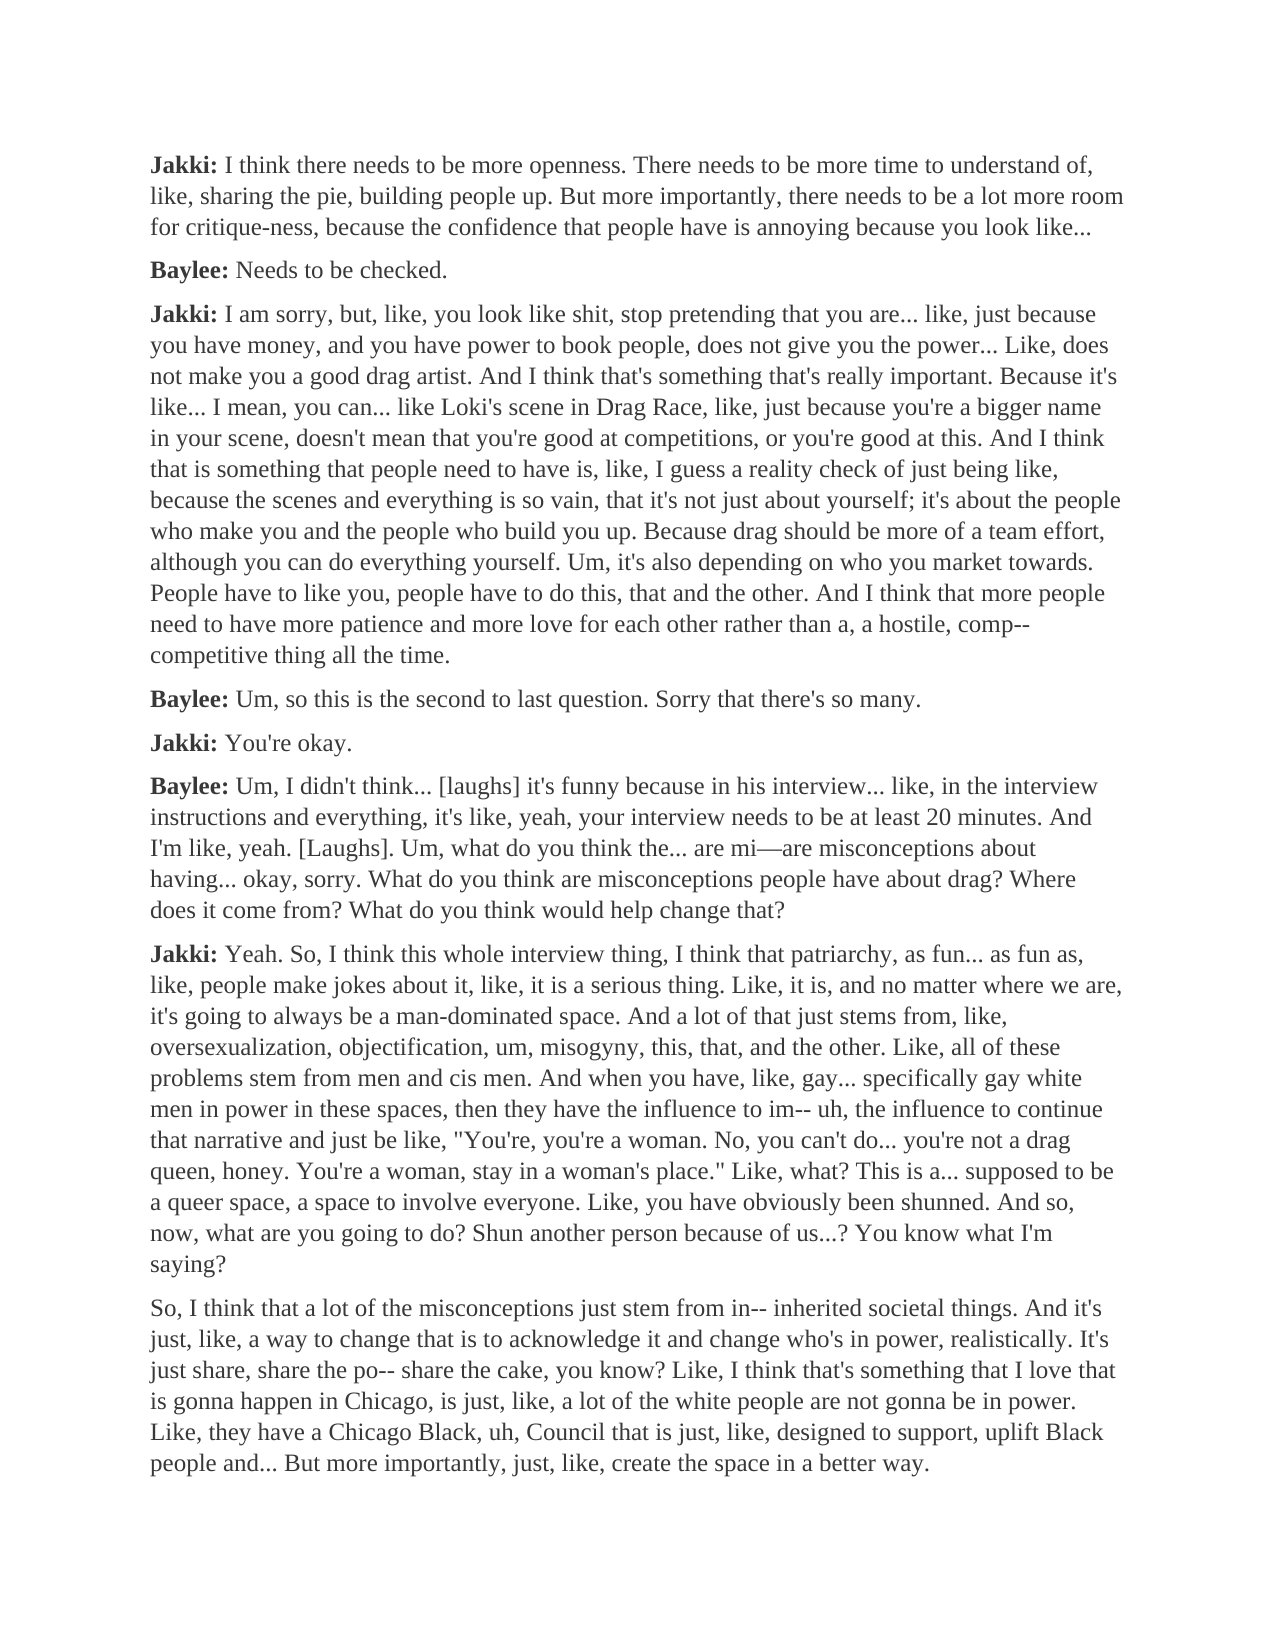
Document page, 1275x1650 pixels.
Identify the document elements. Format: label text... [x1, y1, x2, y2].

text Baylee: Um, so this is the second to last question. Sorry that there's so many. [150, 684, 1125, 713]
text So, I think that a lot of the misconceptions just stem from in-- inherited societal things. And it's just, like, a way to change that is to acknowledge it and change who's in power, realistically. It's just share, share the po-- share the cake, you know? Like, I think that's something that I love that is gonna happen in Chicago, is just, like, a lot of the white people are not gonna be in power. Like, they have a Chicago Black, uh, Council that is just, like, designed to support, uplift Black people and... But more importantly, just, like, create the space in a better way. [150, 1293, 1125, 1477]
text Baylee: Um, I didn't think... [laughs] it's funny because in his interview... like, in the interview instructions and everything, it's like, yeah, your interview needs to be at least 20 minutes. And I'm like, yeah. [Laughs]. Um, what do you think the... are mi—are misconceptions about having... okay, sorry. What do you think are misconceptions people have about drag? Where does it come from? What do you think would help change that? [150, 771, 1125, 924]
text Jakki: I am sorry, but, like, you look like shit, stop pretending that you are... like, just because you have money, and you have power to book people, does not give you the power... Like, does not make you a good drag artist. And I think that's something that's really important. Because it's like... I mean, you can... like Loki's scene in Drag Race, like, just because you're a bigger name in your scene, doesn't mean that you're good at competitions, or you're good at this. And I think that is something that people need to have is, like, I guess a reality check of just being like, because the scenes and everything is so vain, that it's not just about yourself; it's about the people who make you and the people who build you up. Because drag should be more of a team effort, although you can do everything yourself. Um, it's also depending on who you market towards. People have to like you, people have to do this, that and the other. And I think that more people need to have more patience and more love for each other rather than a, a hostile, comp-- competitive thing all the time. [150, 299, 1125, 669]
text Jakki: Yeah. So, I think this whole interview thing, I think that patriarchy, as fun... as fun as, like, people make jokes about it, like, it is a serious thing. Like, it is, and no matter where we are, it's going to always be a man-dominated space. And a lot of that just stems from, like, oversexualization, objectification, um, misogyny, this, that, and the other. Like, all of these problems stem from men and cis men. And when you have, like, gay... specifically gay white men in power in these spaces, then they have the influence to im-- uh, the influence to continue that narrative and just be like, "You're, you're a woman. No, you can't do... you're not a drag queen, honey. You're a woman, stay in a woman's place." Like, what? This is a... supposed to be a queer space, a space to involve everyone. Like, you have obviously been shunned. And so, now, what are you going to do? Shun another person because of us...? You know what I'm saying? [150, 939, 1125, 1278]
text Jakki: You're okay. [150, 728, 1125, 756]
text Jakki: I think there needs to be more openness. There needs to be more time to understand of, like, sharing the pie, building people up. But more importantly, there needs to be a lot more room for critique-ness, because the confidence that people have is annoying because you look like... [150, 150, 1125, 241]
text Baylee: Needs to be checked. [150, 256, 1125, 284]
